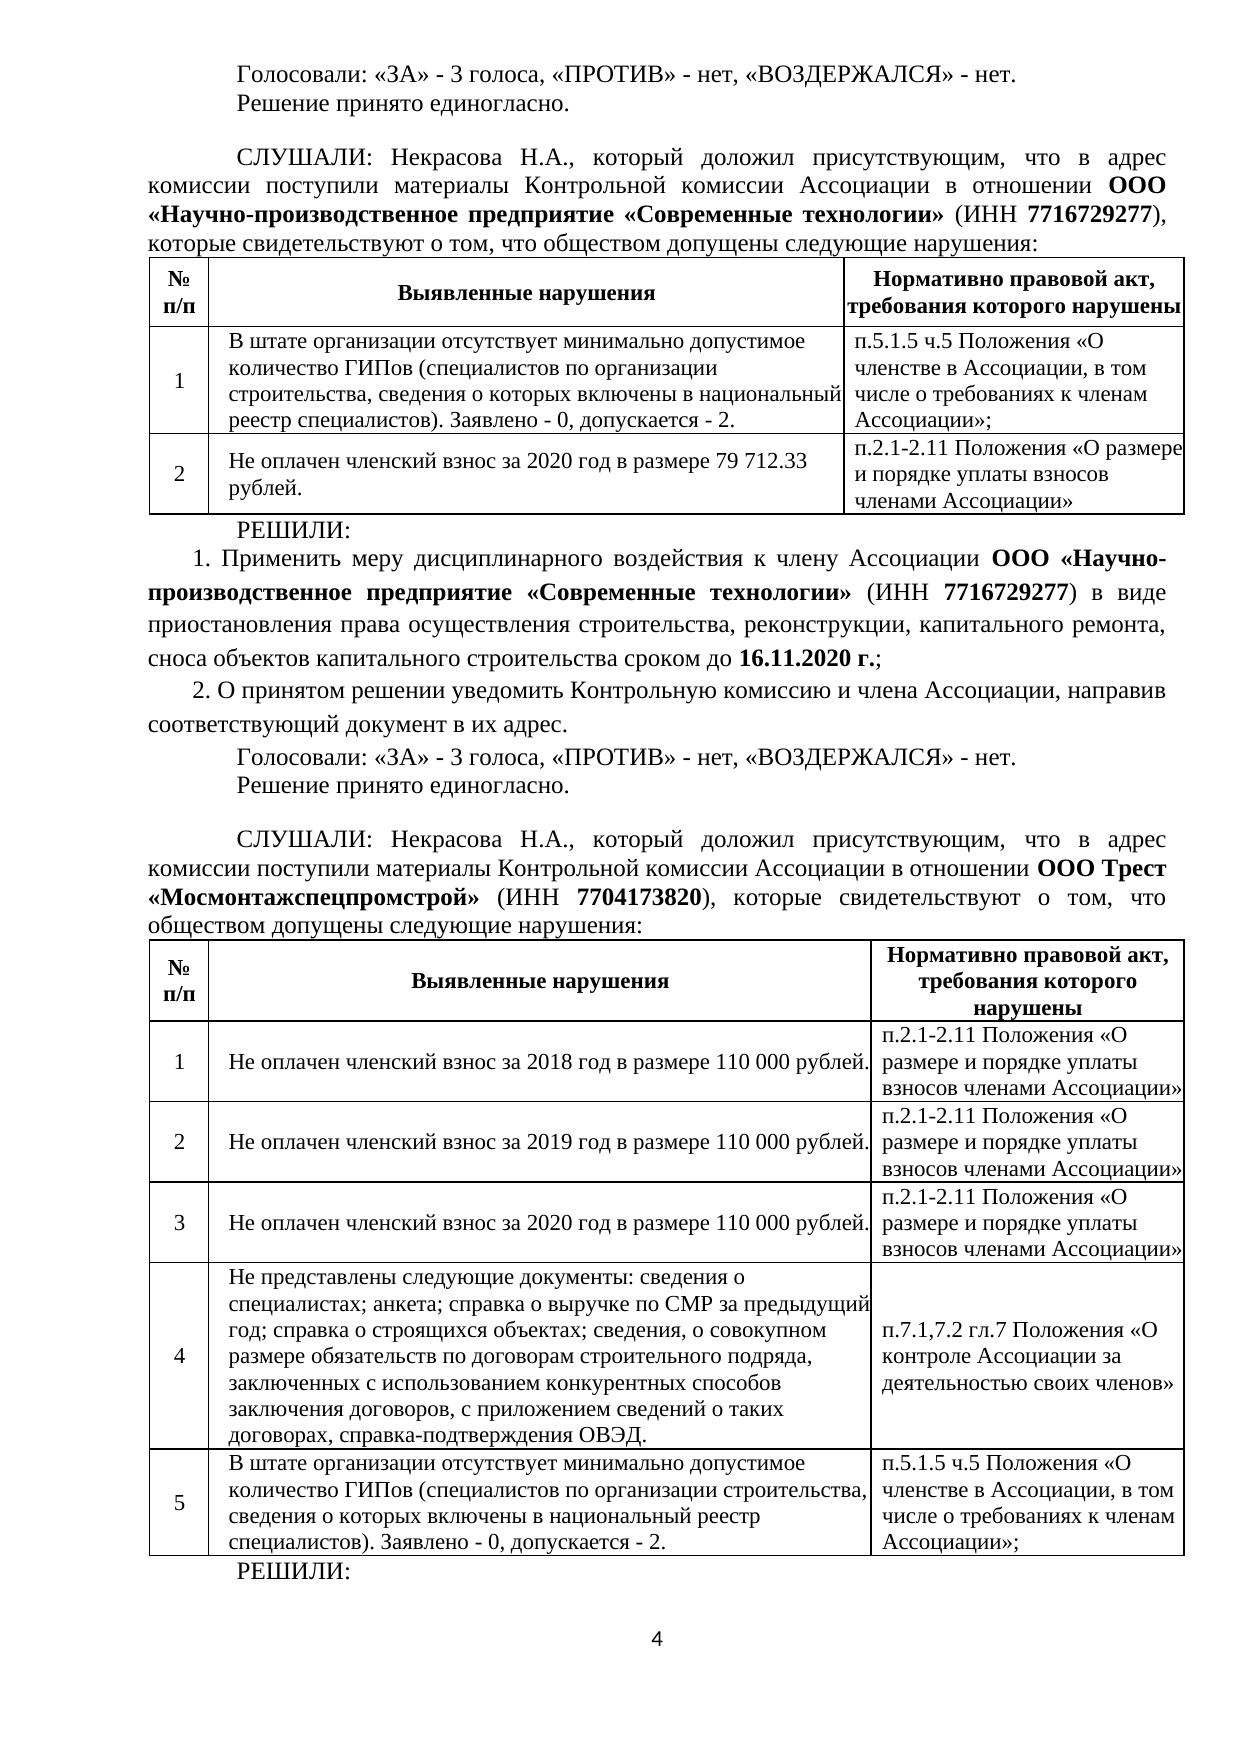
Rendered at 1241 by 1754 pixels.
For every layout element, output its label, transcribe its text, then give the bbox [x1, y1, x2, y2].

table_cell Не оплачен членский взнос за 2018 год в размере 110 000 рублей. [209, 1022, 870, 1101]
text Голосовали: «ЗА» - 3 голоса, «ПРОТИВ» - нет, «ВОЗДЕРЖАЛСЯ» - нет. [148, 742, 1166, 770]
text Голосовали: «ЗА» - 3 голоса, «ПРОТИВ» - нет, «ВОЗДЕРЖАЛСЯ» - нет. [148, 59, 1166, 88]
table_header Выявленные нарушения [209, 258, 843, 326]
table_cell 4 [150, 1263, 208, 1448]
text 1. Применить меру дисциплинарного воздействия к члену Ассоциации ООО «Научно-производственное предприятие «Современные технологии» (ИНН 7716729277) в виде приостановления права осуществления строительства, реконструкции, капитального ремонта, сноса объектов капитального строительства сроком до 16.11.2020 г.; [148, 543, 1166, 671]
text Решение принято единогласно. [163, 88, 1166, 117]
table_cell Не оплачен членский взнос за 2019 год в размере 110 000 рублей. [209, 1102, 870, 1181]
table_cell 3 [150, 1183, 208, 1262]
table_cell 1 [150, 327, 208, 433]
text 2. О принятом решении уведомить Контрольную комиссию и члена Ассоциации, направив соответствующий документ в их адрес. [148, 676, 1166, 737]
table_cell 2 [150, 1102, 208, 1181]
text СЛУШАЛИ: Некрасова Н.А., который доложил присутствующим, что в адрес комиссии поступили материалы Контрольной комиссии Ассоциации в отношении ООО «Научно-производственное предприятие «Современные технологии» (ИНН 7716729277), которые свидетельствуют о том, что обществом допущены следующие нарушения: [148, 142, 1166, 257]
table_header Нормативно правовой акт, требования которого нарушены [872, 941, 1183, 1020]
table_cell п.7.1,7.2 гл.7 Положения «О контроле Ассоциации за деятельностью своих членов» [872, 1263, 1183, 1448]
table_cell 1 [150, 1022, 208, 1101]
text РЕШИЛИ: [148, 515, 1166, 543]
text СЛУШАЛИ: Некрасова Н.А., который доложил присутствующим, что в адрес комиссии поступили материалы Контрольной комиссии Ассоциации в отношении ООО Трест «Мосмонтажспецпромстрой» (ИНН 7704173820), которые свидетельствуют о том, что обществом допущены следующие нарушения: [148, 824, 1166, 939]
table_header № п/п [150, 941, 208, 1020]
table_cell 5 [150, 1450, 208, 1555]
table_cell п.2.1-2.11 Положения «О размере и порядке уплаты взносов членами Ассоциации» [872, 1022, 1183, 1101]
table_cell п.2.1-2.11 Положения «О размере и порядке уплаты взносов членами Ассоциации» [872, 1183, 1183, 1262]
table_cell п.5.1.5 ч.5 Положения «О членстве в Ассоциации, в том числе о требованиях к членам Ассоциации»; [872, 1450, 1183, 1555]
table_cell Не представлены следующие документы: сведения о специалистах; анкета; справка о выручке по СМР за предыдущий год; справка о строящихся объектах; сведения, о совокупном размере обязательств по договорам строительного подряда, заключенных с использованием конкурентных способов заключения договоров, с приложением сведений о таких договорах, справка-подтверждения ОВЭД. [209, 1263, 870, 1448]
text РЕШИЛИ: [148, 1556, 1166, 1585]
text Решение принято единогласно. [163, 770, 1166, 799]
table_cell Не оплачен членский взнос за 2020 год в размере 110 000 рублей. [209, 1183, 870, 1262]
table_header № п/п [150, 258, 208, 326]
table_header Нормативно правовой акт, требования которого нарушены [845, 258, 1183, 326]
table_cell п.2.1-2.11 Положения «О размере и порядке уплаты взносов членами Ассоциации» [845, 434, 1183, 513]
table_cell п.2.1-2.11 Положения «О размере и порядке уплаты взносов членами Ассоциации» [872, 1102, 1183, 1181]
table_cell 2 [150, 434, 208, 513]
table_cell Не оплачен членский взнос за 2020 год в размере 79 712.33 рублей. [209, 434, 843, 513]
table_cell п.5.1.5 ч.5 Положения «О членстве в Ассоциации, в том числе о требованиях к членам Ассоциации»; [845, 327, 1183, 433]
table_header Выявленные нарушения [209, 941, 870, 1020]
